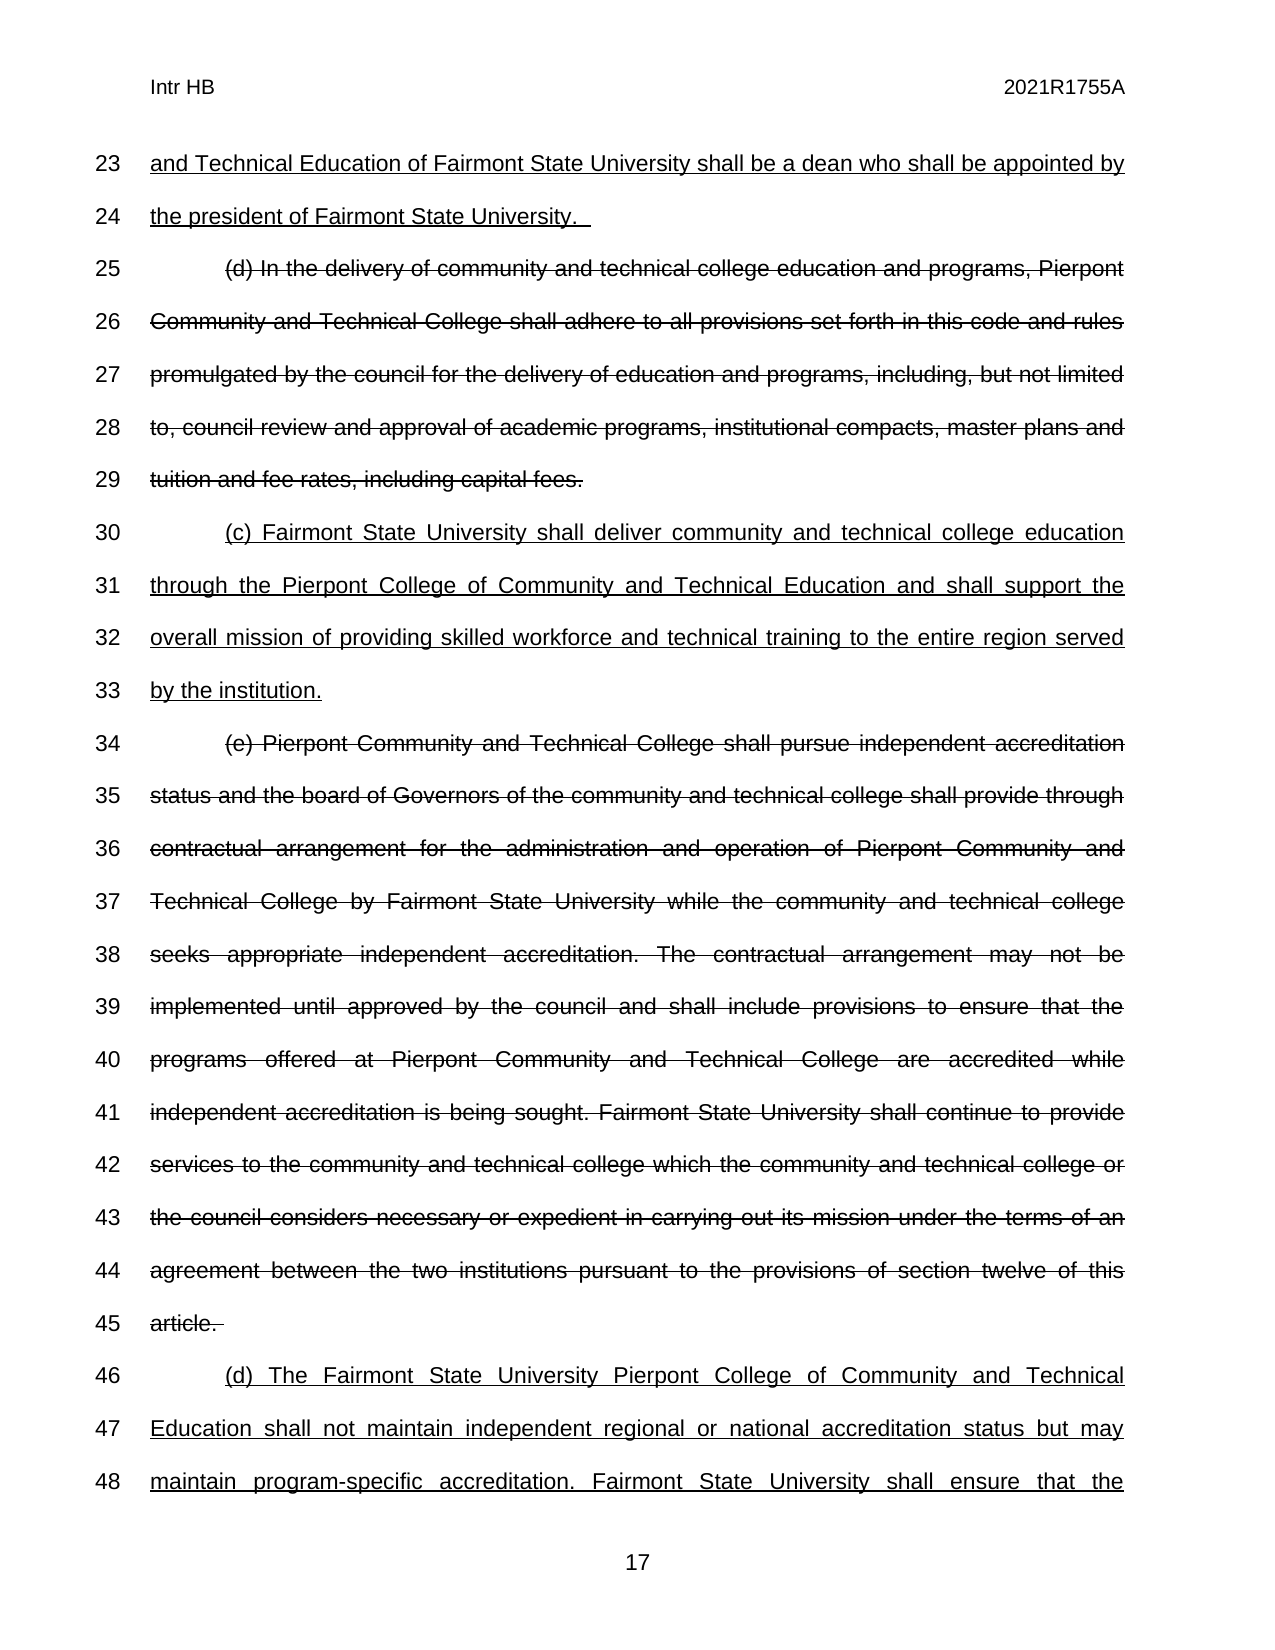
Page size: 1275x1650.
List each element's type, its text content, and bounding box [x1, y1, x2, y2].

text (d) In the delivery of community and technical college education and programs, Pierpont Community and Technical College shall adhere to all provisions set forth in this code and rules promulgated by the council for the delivery of education and programs, including, but not limited to, council review and approval of academic programs, institutional compacts, master plans and tuition and fee rates, including capital fees. [150, 255, 1125, 428]
text (e) Pierpont Community and Technical College shall pursue independent accreditation status and the board of Governors of the community and technical college shall provide through contractual arrangement for the administration and operation of Pierpont Community and Technical College by Fairmont State University while the community and technical college seeks appropriate independent accreditation. The contractual arrangement may not be implemented until approved by the council and shall include provisions to ensure that the programs offered at Pierpont Community and Technical College are accredited while independent accreditation is being sought. Fairmont State University shall continue to provide services to the community and technical college which the community and technical college or the council considers necessary or expedient in carrying out its mission under the terms of an agreement between the two institutions pursuant to the provisions of section twelve of this article. [150, 1272, 1125, 1336]
text (c) Fairmont State University shall deliver community and technical college education through the Pierpont College of Community and Technical Education and shall support the overall mission of providing skilled workforce and technical training to the entire region served by the institution. [150, 519, 1125, 594]
text (d) In the delivery of community and technical college education and programs, Pierpont Community and Technical College shall adhere to all provisions set forth in this code and rules promulgated by the council for the delivery of education and programs, including, but not limited to, council review and approval of academic programs, institutional compacts, master plans and tuition and fee rates, including capital fees. [150, 429, 1125, 493]
text (e) Pierpont Community and Technical College shall pursue independent accreditation status and the board of Governors of the community and technical college shall provide through contractual arrangement for the administration and operation of Pierpont Community and Technical College by Fairmont State University while the community and technical college seeks appropriate independent accreditation. The contractual arrangement may not be implemented until approved by the council and shall include provisions to ensure that the programs offered at Pierpont Community and Technical College are accredited while independent accreditation is being sought. Fairmont State University shall continue to provide services to the community and technical college which the community and technical college or the council considers necessary or expedient in carrying out its mission under the terms of an agreement between the two institutions pursuant to the provisions of section twelve of this article. [150, 730, 1125, 849]
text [150, 1362, 1125, 1494]
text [150, 150, 1125, 173]
text (e) Pierpont Community and Technical College shall pursue independent accreditation status and the board of Governors of the community and technical college shall provide through contractual arrangement for the administration and operation of Pierpont Community and Technical College by Fairmont State University while the community and technical college seeks appropriate independent accreditation. The contractual arrangement may not be implemented until approved by the council and shall include provisions to ensure that the programs offered at Pierpont Community and Technical College are accredited while independent accreditation is being sought. Fairmont State University shall continue to provide services to the community and technical college which the community and technical college or the council considers necessary or expedient in carrying out its mission under the terms of an agreement between the two institutions pursuant to the provisions of section twelve of this article. [150, 956, 1125, 1060]
text (c) Fairmont State University shall deliver community and technical college education through the Pierpont College of Community and Technical Education and shall support the overall mission of providing skilled workforce and technical training to the entire region served by the institution. [150, 648, 1125, 703]
text (c) Fairmont State University shall deliver community and technical college education through the Pierpont College of Community and Technical Education and shall support the overall mission of providing skilled workforce and technical training to the entire region served by the institution. [150, 596, 1125, 647]
